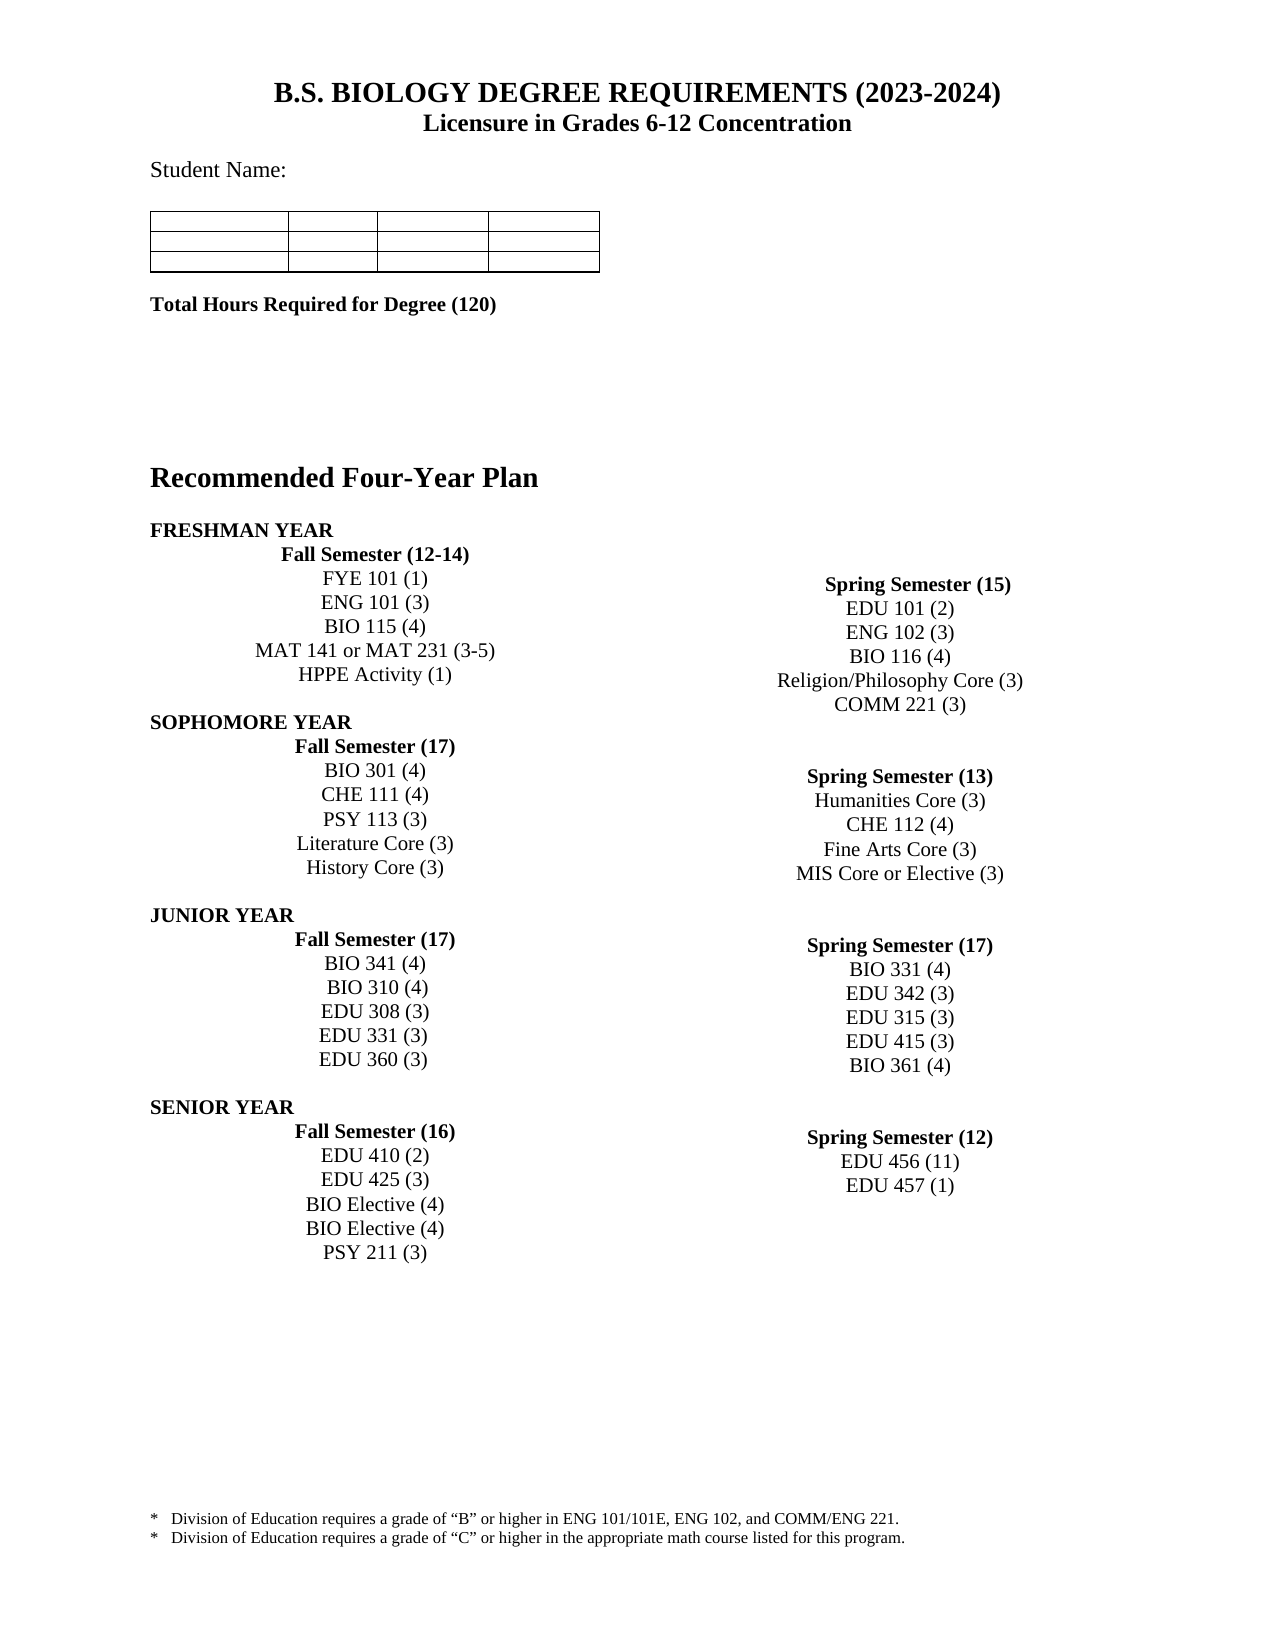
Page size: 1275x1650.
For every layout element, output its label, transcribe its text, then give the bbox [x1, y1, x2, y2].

text Fall Semester (17) [150, 927, 600, 951]
text Fine Arts Core (3) [675, 836, 1125, 861]
table_cell [378, 252, 488, 271]
table_cell [489, 232, 599, 251]
text EDU 360 (3) [150, 1047, 600, 1071]
text Literature Core (3) [150, 831, 600, 854]
text History Core (3) [150, 854, 600, 879]
text BIO 361 (4) [675, 1053, 1125, 1077]
text CHE 111 (4) [150, 782, 600, 806]
text EDU 331 (3) [150, 1023, 600, 1047]
text EDU 342 (3) [675, 981, 1125, 1005]
text EDU 101 (2) [675, 596, 1125, 620]
text Spring Semester (15) [750, 572, 1125, 596]
text HPPE Activity (1) [150, 662, 600, 686]
table_cell [151, 212, 288, 231]
text EDU 308 (3) [150, 999, 600, 1023]
table_cell [289, 232, 377, 251]
text JUNIOR YEAR [150, 903, 600, 927]
text SENIOR YEAR [150, 1095, 600, 1119]
text COMM 221 (3) [675, 692, 1125, 716]
text BIO 331 (4) [675, 957, 1125, 981]
table_cell [378, 212, 488, 231]
text Fall Semester (16) [150, 1119, 600, 1143]
text Fall Semester (17) [150, 734, 600, 758]
text Fall Semester (12-14) [150, 542, 600, 566]
table_cell [489, 212, 599, 231]
text EDU 315 (3) [675, 1005, 1125, 1029]
table_cell [151, 232, 288, 251]
table_cell [289, 252, 377, 271]
text Religion/Philosophy Core (3) [675, 668, 1125, 692]
text BIO 301 (4) [150, 758, 600, 782]
text SOPHOMORE YEAR [150, 710, 600, 734]
text MIS Core or Elective (3) [675, 861, 1125, 884]
text MAT 141 or MAT 231 (3-5) [150, 638, 600, 662]
text EDU 425 (3) [150, 1167, 600, 1191]
text PSY 113 (3) [150, 806, 600, 831]
text FYE 101 (1) [150, 566, 600, 590]
text CHE 112 (4) [675, 812, 1125, 836]
text PSY 211 (3) [150, 1239, 600, 1264]
text Humanities Core (3) [675, 788, 1125, 812]
text BIO Elective (4) [150, 1216, 600, 1239]
text EDU 456 (11) [675, 1149, 1125, 1173]
table_cell [489, 252, 599, 271]
table_cell [151, 252, 288, 271]
text Total Hours Required for Degree (120) [150, 292, 600, 316]
text Recommended Four-Year Plan [150, 460, 600, 494]
text ENG 101 (3) [150, 590, 600, 614]
text EDU 415 (3) [675, 1029, 1125, 1053]
text BIO 116 (4) [675, 644, 1125, 668]
text BIO 310 (4) [150, 975, 600, 999]
text EDU 457 (1) [675, 1173, 1125, 1197]
text BIO Elective (4) [150, 1191, 600, 1216]
text Spring Semester (17) [675, 933, 1125, 957]
text BIO 341 (4) [150, 951, 600, 975]
table_cell [378, 232, 488, 251]
text FRESHMAN YEAR [150, 518, 600, 542]
text Spring Semester (13) [675, 764, 1125, 788]
table_cell [289, 212, 377, 231]
text Spring Semester (12) [675, 1125, 1125, 1149]
text BIO 115 (4) [150, 614, 600, 638]
text EDU 410 (2) [150, 1143, 600, 1167]
text ENG 102 (3) [675, 620, 1125, 644]
